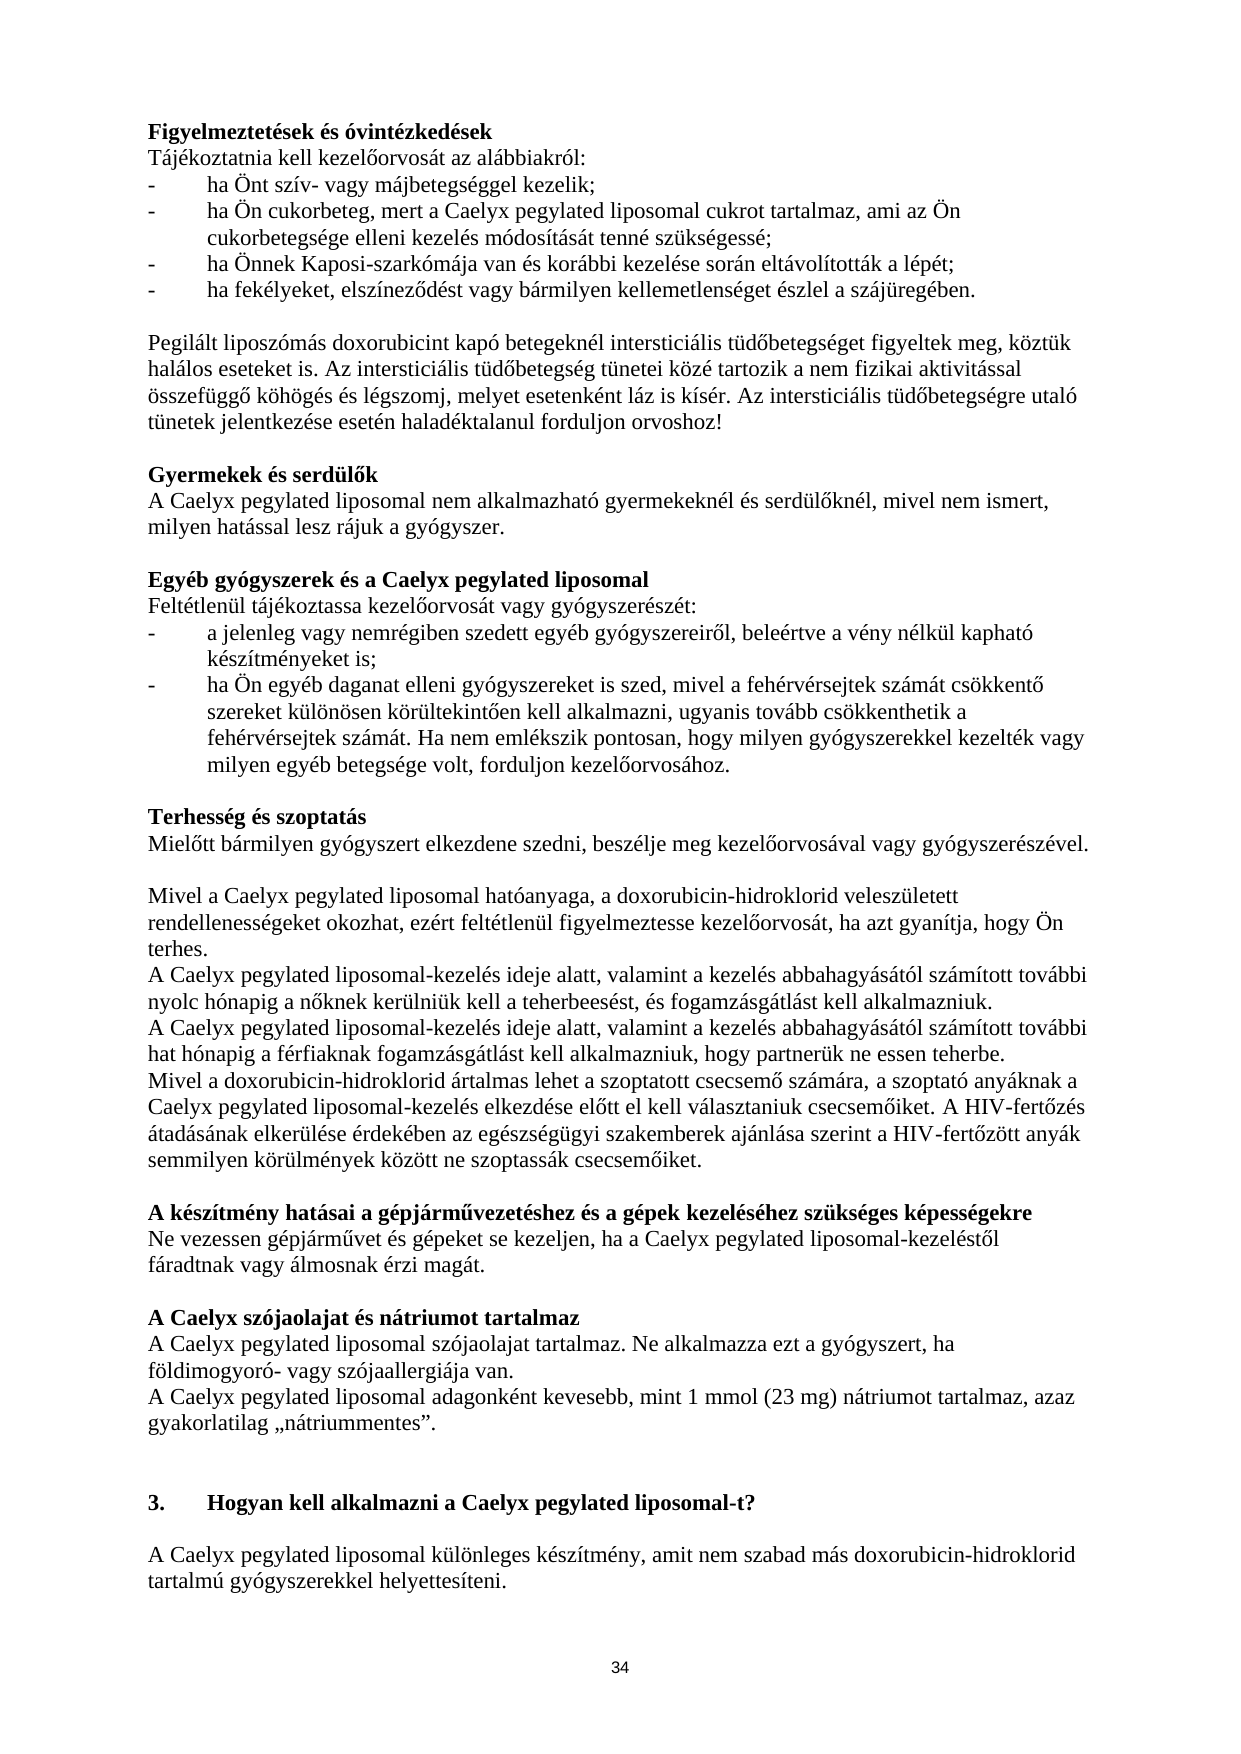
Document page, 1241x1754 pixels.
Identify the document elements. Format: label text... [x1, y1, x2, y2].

list a jelenleg vagy nemrégiben szedett egyéb gyógyszereiről, beleértve a vény nélkül kapható készítményeket is; [148, 619, 1092, 672]
text 3. Hogyan kell alkalmazni a Caelyx pegylated liposomal-t? [148, 1488, 1093, 1515]
list A Caelyx pegylated liposomal-kezelés ideje alatt, valamint a kezelés abbahagyásától számított további nyolc hónapig a nőknek kerülniük kell a teherbeesést, és fogamzásgátlást kell alkalmazniuk. [148, 961, 1092, 1014]
text Ne vezessen gépjárművet és gépeket se kezeljen, ha a Caelyx pegylated liposomal-kezeléstől fáradtnak vagy álmosnak érzi magát. [148, 1225, 1092, 1278]
list Mivel a Caelyx pegylated liposomal hatóanyaga, a doxorubicin-hidroklorid veleszületett rendellenességeket okozhat, ezért feltétlenül figyelmeztesse kezelőorvosát, ha azt gyanítja, hogy Ön terhes. [148, 882, 1092, 961]
list Mivel a doxorubicin-hidroklorid ártalmas lehet a szoptatott csecsemő számára, a szoptató anyáknak a Caelyx pegylated liposomal-kezelés elkezdése előtt el kell választaniuk csecsemőiket. A HIV-fertőzés átadásának elkerülése érdekében az egészségügyi szakemberek ajánlása szerint a HIV-fertőzött anyák semmilyen körülmények között ne szoptassák csecsemőiket. [148, 1067, 1092, 1172]
list Tájékoztatnia kell kezelőorvosát az alábbiakról: [148, 144, 1092, 171]
text A Caelyx pegylated liposomal különleges készítmény, amit nem szabad más doxorubicin-hidroklorid tartalmú gyógyszerekkel helyettesíteni. [148, 1541, 1092, 1594]
list Feltétlenül tájékoztassa kezelőorvosát vagy gyógyszerészét: [148, 592, 1093, 619]
list A Caelyx pegylated liposomal-kezelés ideje alatt, valamint a kezelés abbahagyásától számított további hat hónapig a férfiaknak fogamzásgátlást kell alkalmazniuk, hogy partnerük ne essen teherbe. [148, 1014, 1092, 1067]
list ha Ön cukorbeteg, mert a Caelyx pegylated liposomal cukrot tartalmaz, ami az Ön cukorbetegsége elleni kezelés módosítását tenné szükségessé; [148, 197, 1092, 250]
list Figyelmeztetések és óvintézkedések [148, 118, 1092, 144]
text Pegilált liposzómás doxorubicint kapó betegeknél intersticiális tüdőbetegséget figyeltek meg, köztük halálos eseteket is. Az intersticiális tüdőbetegség tünetei közé tartozik a nem fizikai aktivitással összefüggő köhögés és légszomj, melyet esetenként láz is kísér. Az intersticiális tüdőbetegségre utaló tünetek jelentkezése esetén haladéktalanul forduljon orvoshoz! [148, 329, 1092, 434]
text A Caelyx pegylated liposomal szójaolajat tartalmaz. Ne alkalmazza ezt a gyógyszert, ha földimogyoró- vagy szójaallergiája van. [148, 1330, 1093, 1383]
list A készítmény hatásai a gépjárművezetéshez és a gépek kezeléséhez szükséges képességekre [148, 1199, 1093, 1225]
list Terhesség és szoptatás [148, 803, 1092, 830]
list ha Önnek Kaposi-szarkómája van és korábbi kezelése során eltávolították a lépét; [148, 250, 1092, 276]
list ha Ön egyéb daganat elleni gyógyszereket is szed, mivel a fehérvérsejtek számát csökkentő szereket különösen körültekintően kell alkalmazni, ugyanis tovább csökkenthetik a fehérvérsejtek számát. Ha nem emlékszik pontosan, hogy milyen gyógyszerekkel kezelték vagy milyen egyéb betegsége volt, forduljon kezelőorvosához. [148, 672, 1092, 777]
text Gyermekek és serdülők [148, 461, 1092, 487]
text A Caelyx pegylated liposomal nem alkalmazható gyermekeknél és serdülőknél, mivel nem ismert, milyen hatással lesz rájuk a gyógyszer. [148, 487, 1092, 540]
text A Caelyx pegylated liposomal adagonként kevesebb, mint 1 mmol (23 mg) nátriumot tartalmaz, azaz gyakorlatilag „nátriummentes”. [148, 1383, 1092, 1436]
list A Caelyx szójaolajat és nátriumot tartalmaz [148, 1304, 1096, 1330]
list ha Önt szív- vagy májbetegséggel kezelik; [148, 171, 1092, 197]
list Mielőtt bármilyen gyógyszert elkezdene szedni, beszélje meg kezelőorvosával vagy gyógyszerészével. [148, 830, 1092, 856]
list Egyéb gyógyszerek és a Caelyx pegylated liposomal [148, 566, 1092, 592]
list ha fekélyeket, elszíneződést vagy bármilyen kellemetlenséget észlel a szájüregében. [148, 276, 1092, 303]
